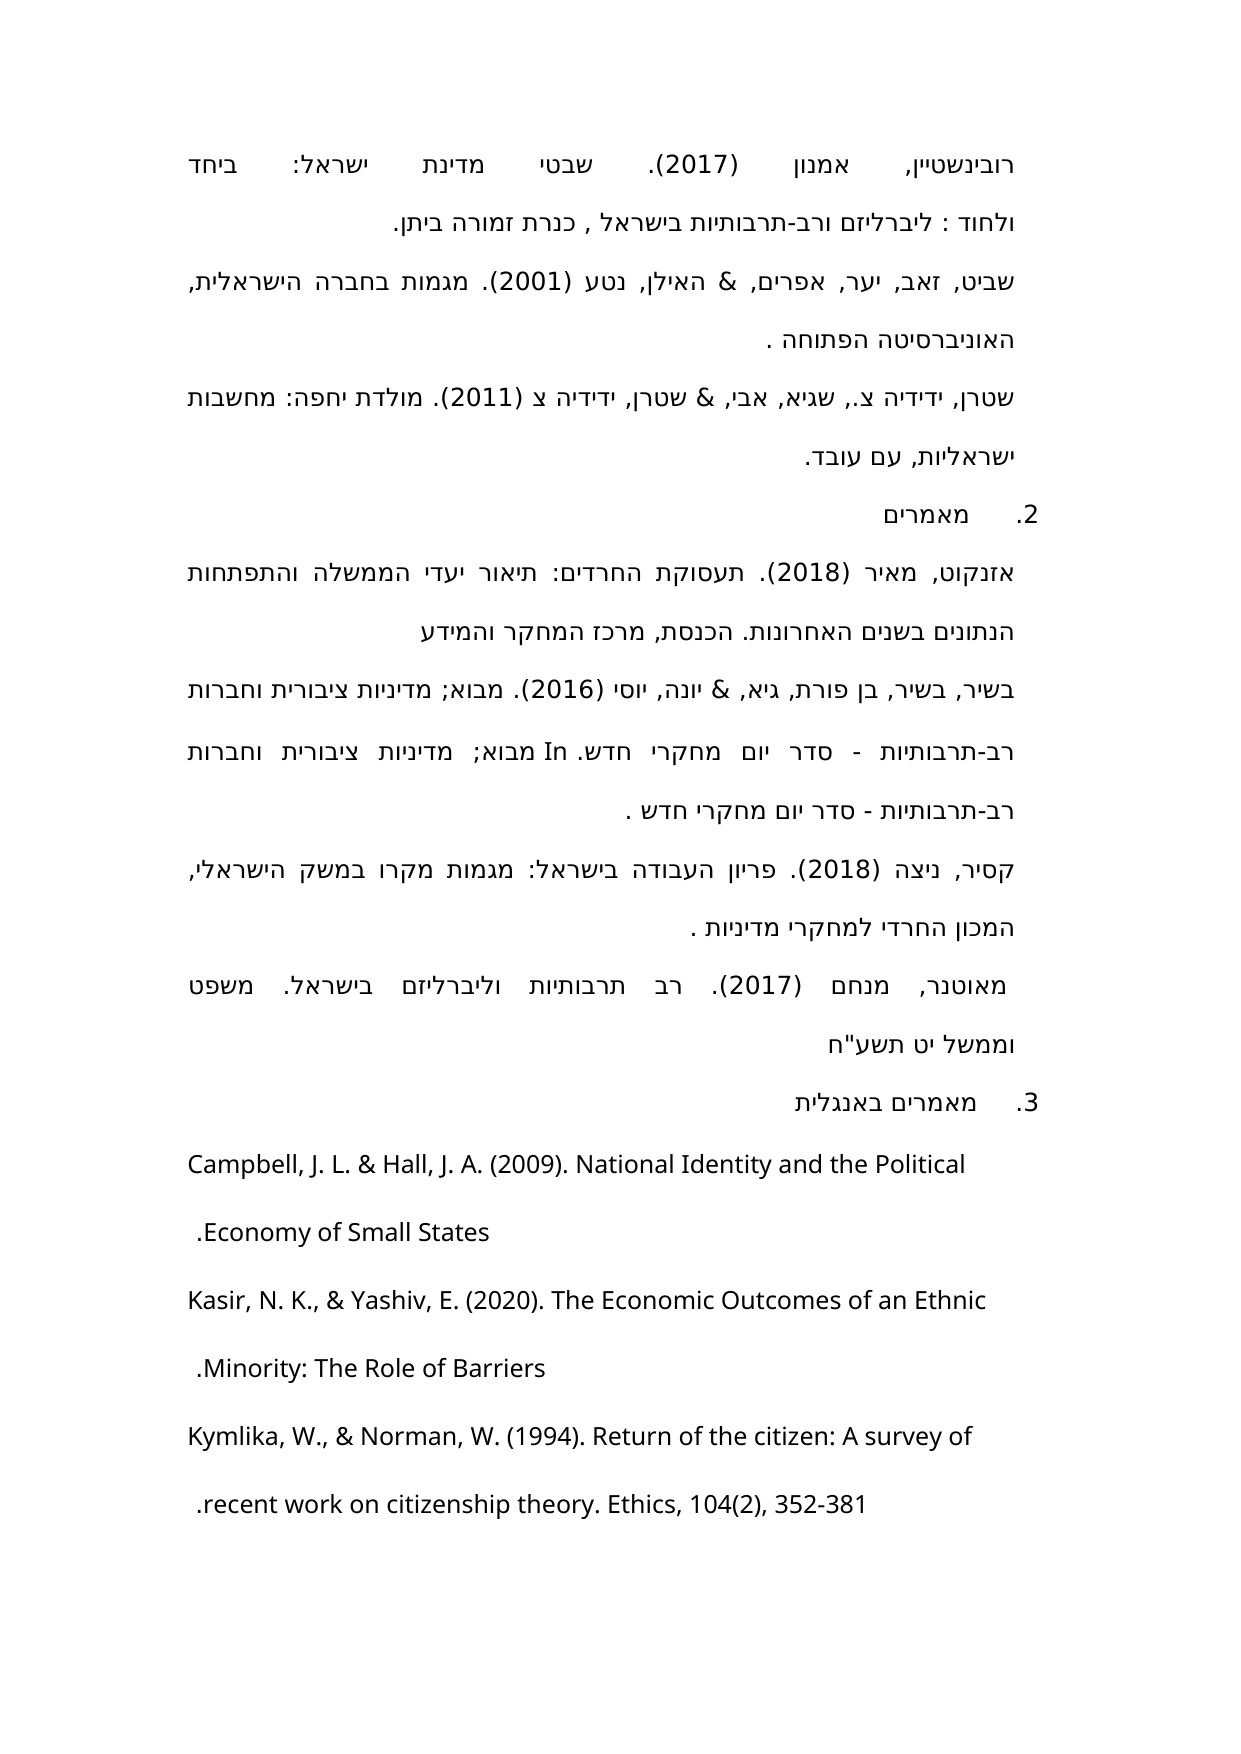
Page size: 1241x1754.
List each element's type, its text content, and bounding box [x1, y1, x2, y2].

text אזנקוט, מאיר (2018). תעסוקת החרדים: תיאור יעדי הממשלה והתפתחות הנתונים בשנים האחרונות. הכנסת, מרכז המחקר והמידע [187, 558, 1015, 646]
text קסיר, ניצה (2018). פריון העבודה בישראל: מגמות מקרו במשק הישראלי, המכון החרדי למחקרי מדיניות . [187, 855, 1015, 942]
text מאוטנר, מנחם (2017). רב תרבותיות וליברליזם בישראל. משפט וממשל יט תשע"ח [187, 972, 1015, 1059]
text Kymlika, W., & Norman, W. (1994). Return of the citizen: A survey of recent work on citizenship theory. Ethics, 104(2), 352-381.‏ [187, 1419, 1053, 1521]
subtitle מאמרים [187, 500, 1015, 529]
text שביט, זאב, יער, אפרים, & האילן, נטע (2001). מגמות בחברה הישראלית, האוניברסיטה הפתוחה . [187, 267, 1015, 354]
text רובינשטיין, אמנון (2017). שבטי מדינת ישראל: ביחד ולחוד : ליברליזם ורב-תרבותיות בישראל , כנרת זמורה ביתן. [187, 150, 1015, 237]
text בשיר, בשיר, בן פורת, גיא, & יונה, יוסי (2016). מבוא; מדיניות ציבורית וחברות רב-תרבותיות - סדר יום מחקרי חדש. In מבוא; מדיניות ציבורית וחברות רב-תרבותיות - סדר יום מחקרי חדש . [187, 675, 1015, 826]
text Kasir, N. K., & Yashiv, E. (2020). The Economic Outcomes of an Ethnic Minority: The Role of Barriers.‏ [187, 1283, 1053, 1385]
text שטרן, ידידיה צ., שגיא, אבי, & שטרן, ידידיה צ (2011). מולדת יחפה: מחשבות ישראליות, עם עובד. [187, 383, 1015, 471]
text Campbell, J. L. & Hall, J. A. (2009). National Identity and the Political Economy of Small States. [187, 1147, 1053, 1249]
subtitle מאמרים באנגלית [187, 1088, 1015, 1117]
